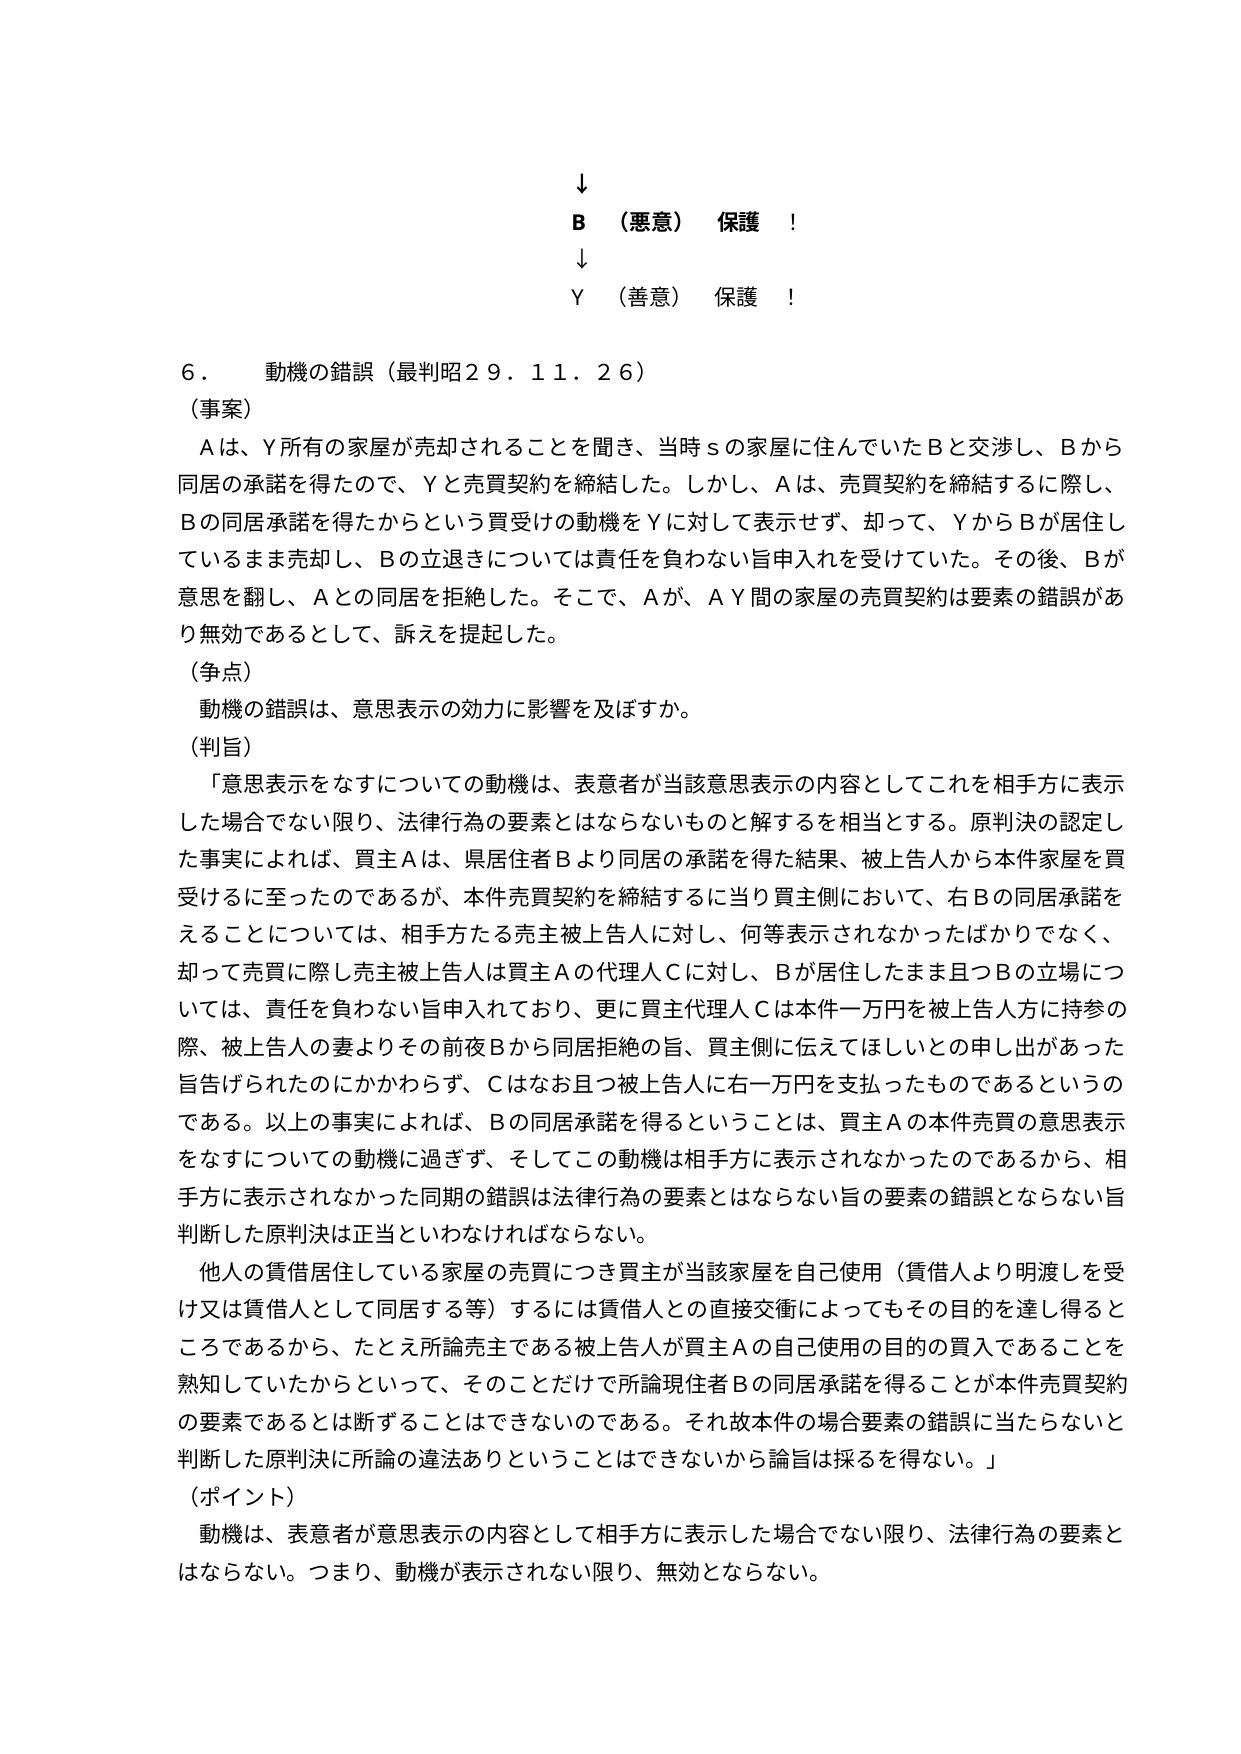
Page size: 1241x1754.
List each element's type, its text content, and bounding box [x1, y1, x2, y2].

text 他人の賃借居住している家屋の売買につき買主が当該家屋を自己使用（賃借人より明渡しを受け又は賃借人として同居する等）するには賃借人との直接交衝によってもその目的を達し得るところであるから、たとえ所論売主である被上告人が買主Ａの自己使用の目的の買入であることを熟知していたからといって、そのことだけで所論現住者Ｂの同居承諾を得ることが本件売買契約の要素であるとは断ずることはできないのである。それ故本件の場合要素の錯誤に当たらないと判断した原判決に所論の違法ありということはできないから論旨は採るを得ない。」 [177, 1252, 1128, 1477]
text ６． 動機の錯誤（最判昭２９．１１．２６） [177, 352, 1128, 389]
text 動機の錯誤は、意思表示の効力に影響を及ぼすか。 [177, 689, 1128, 727]
text （ポイント） [177, 1477, 1128, 1514]
text （争点） [177, 652, 1128, 689]
text （事案） [177, 389, 1128, 427]
text （判旨） [177, 727, 1128, 764]
text Aは、Y所有の家屋が売却されることを聞き、当時ｓの家屋に住んでいたＢと交渉し、Ｂから同居の承諾を得たので、Ｙと売買契約を締結した。しかし、Ａは、売買契約を締結するに際し、Ｂの同居承諾を得たからという買受けの動機をＹに対して表示せず、却って、ＹからＢが居住しているまま売却し、Ｂの立退きについては責任を負わない旨申入れを受けていた。その後、Ｂが意思を翻し、Ａとの同居を拒絶した。そこで、Ａが、ＡＹ間の家屋の売買契約は要素の錯誤があり無効であるとして、訴えを提起した。 [177, 427, 1128, 652]
text 動機は、表意者が意思表示の内容として相手方に表示した場合でない限り、法律行為の要素とはならない。つまり、動機が表示されない限り、無効とならない。 [177, 1514, 1128, 1589]
text B （悪意） 保護 ！ [177, 202, 1128, 239]
text Y （善意） 保護 ！ [177, 277, 1128, 314]
text 「意思表示をなすについての動機は、表意者が当該意思表示の内容としてこれを相手方に表示した場合でない限り、法律行為の要素とはならないものと解するを相当とする。原判決の認定した事実によれば、買主Ａは、県居住者Ｂより同居の承諾を得た結果、被上告人から本件家屋を買受けるに至ったのであるが、本件売買契約を締結するに当り買主側において、右Ｂの同居承諾をえることについては、相手方たる売主被上告人に対し、何等表示されなかったばかりでなく、却って売買に際し売主被上告人は買主Ａの代理人Ｃに対し、Ｂが居住したまま且つＢの立場については、責任を負わない旨申入れており、更に買主代理人Ｃは本件一万円を被上告人方に持参の際、被上告人の妻よりその前夜Ｂから同居拒絶の旨、買主側に伝えてほしいとの申し出があった旨告げられたのにかかわらず、Ｃはなお且つ被上告人に右一万円を支払ったものであるというのである。以上の事実によれば、Ｂの同居承諾を得るということは、買主Ａの本件売買の意思表示をなすについての動機に過ぎず、そしてこの動機は相手方に表示されなかったのであるから、相手方に表示されなかった同期の錯誤は法律行為の要素とはならない旨の要素の錯誤とならない旨判断した原判決は正当といわなければならない。 [177, 764, 1128, 1252]
text ↓ [177, 239, 1128, 277]
text ↓ [177, 164, 1128, 202]
